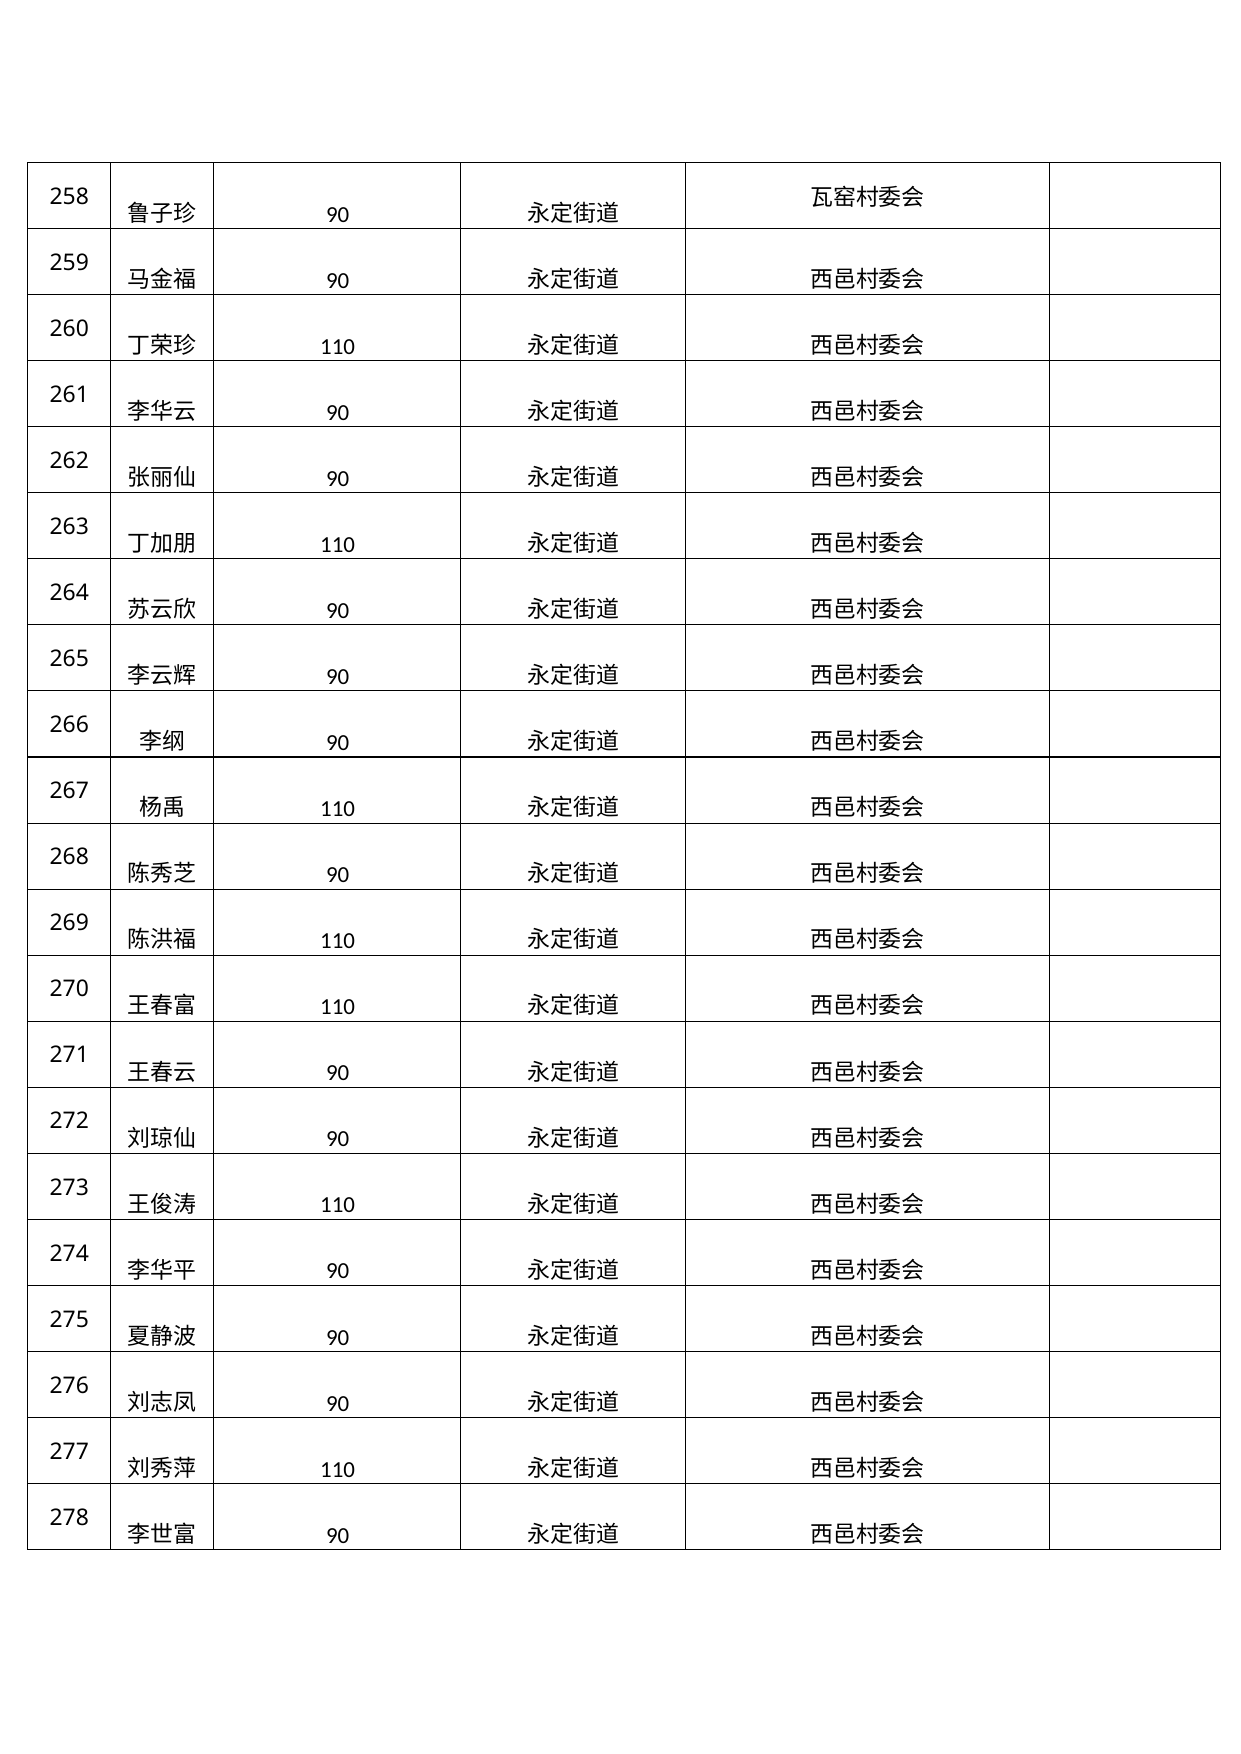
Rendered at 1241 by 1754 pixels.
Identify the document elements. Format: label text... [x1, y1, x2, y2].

table_cell 90 [214, 1088, 460, 1153]
table_cell [1050, 361, 1220, 426]
table_cell 267 [28, 758, 110, 822]
table_cell 瓦窑村委会 [686, 163, 1049, 228]
table_cell 90 [214, 427, 460, 492]
table_cell [1050, 890, 1220, 954]
table_cell 90 [214, 229, 460, 294]
table_cell 268 [28, 824, 110, 888]
table_cell 271 [28, 1022, 110, 1087]
table_cell 274 [28, 1220, 110, 1285]
table_cell 西邑村委会 [686, 1154, 1049, 1219]
table_cell 张丽仙 [111, 427, 213, 492]
table_cell 262 [28, 427, 110, 492]
table_cell 永定街道 [461, 1154, 685, 1219]
table_cell [1050, 559, 1220, 624]
table_cell [1050, 1286, 1220, 1351]
table_cell 永定街道 [461, 163, 685, 228]
table_cell 西邑村委会 [686, 229, 1049, 294]
table_cell 90 [214, 1352, 460, 1417]
table_cell [1050, 427, 1220, 492]
table_cell 270 [28, 956, 110, 1021]
table_cell 110 [214, 1418, 460, 1483]
table_cell 永定街道 [461, 824, 685, 888]
table_cell 90 [214, 1484, 460, 1549]
table_cell 90 [214, 824, 460, 888]
table_cell 永定街道 [461, 1088, 685, 1153]
table_cell 西邑村委会 [686, 691, 1049, 756]
table_cell 269 [28, 890, 110, 954]
table_cell 259 [28, 229, 110, 294]
table_cell 王俊涛 [111, 1154, 213, 1219]
table_cell 西邑村委会 [686, 824, 1049, 888]
table_cell 90 [214, 1286, 460, 1351]
table_cell 永定街道 [461, 890, 685, 954]
table_cell 永定街道 [461, 758, 685, 822]
table_cell 李华云 [111, 361, 213, 426]
table_cell 260 [28, 295, 110, 360]
table_cell 夏静波 [111, 1286, 213, 1351]
table_cell 西邑村委会 [686, 1286, 1049, 1351]
table_cell 90 [214, 1022, 460, 1087]
table_cell 永定街道 [461, 1022, 685, 1087]
table_cell 永定街道 [461, 1352, 685, 1417]
table_cell 272 [28, 1088, 110, 1153]
table_cell 273 [28, 1154, 110, 1219]
table_cell [1050, 229, 1220, 294]
table_cell 90 [214, 559, 460, 624]
table_cell 王春云 [111, 1022, 213, 1087]
table_cell 西邑村委会 [686, 956, 1049, 1021]
table_cell 陈洪福 [111, 890, 213, 954]
table_cell 西邑村委会 [686, 625, 1049, 690]
table_cell 永定街道 [461, 229, 685, 294]
table_cell [1050, 1418, 1220, 1483]
table_cell 264 [28, 559, 110, 624]
table_cell 西邑村委会 [686, 427, 1049, 492]
table_cell 永定街道 [461, 1220, 685, 1285]
table_cell 90 [214, 361, 460, 426]
table_cell [1050, 956, 1220, 1021]
table_cell 西邑村委会 [686, 559, 1049, 624]
table_cell 李纲 [111, 691, 213, 756]
table_cell 110 [214, 295, 460, 360]
table_cell 丁荣珍 [111, 295, 213, 360]
table_cell 西邑村委会 [686, 758, 1049, 822]
table_cell 276 [28, 1352, 110, 1417]
table_cell 永定街道 [461, 1484, 685, 1549]
table_cell 永定街道 [461, 559, 685, 624]
table_cell [1050, 1352, 1220, 1417]
table_cell 110 [214, 493, 460, 558]
table_cell 110 [214, 956, 460, 1021]
table_cell 西邑村委会 [686, 1022, 1049, 1087]
table_cell 永定街道 [461, 1418, 685, 1483]
table_cell 90 [214, 163, 460, 228]
table_cell 265 [28, 625, 110, 690]
table_cell [1050, 625, 1220, 690]
table_cell 110 [214, 758, 460, 822]
table_cell [1050, 295, 1220, 360]
table_cell 刘秀萍 [111, 1418, 213, 1483]
table_cell 90 [214, 1220, 460, 1285]
table_cell 258 [28, 163, 110, 228]
table_cell 西邑村委会 [686, 295, 1049, 360]
table_cell 永定街道 [461, 361, 685, 426]
table_cell 西邑村委会 [686, 1088, 1049, 1153]
table_cell 90 [214, 691, 460, 756]
table_cell 李云辉 [111, 625, 213, 690]
table_cell 90 [214, 625, 460, 690]
table_cell 永定街道 [461, 295, 685, 360]
table_cell 西邑村委会 [686, 890, 1049, 954]
table_cell 277 [28, 1418, 110, 1483]
table_cell 西邑村委会 [686, 1484, 1049, 1549]
table_cell 永定街道 [461, 625, 685, 690]
table_cell 王春富 [111, 956, 213, 1021]
table_cell [1050, 1154, 1220, 1219]
table_cell 永定街道 [461, 493, 685, 558]
table_cell 杨禹 [111, 758, 213, 822]
table_cell 陈秀芝 [111, 824, 213, 888]
table_cell 西邑村委会 [686, 1220, 1049, 1285]
table_cell [1050, 691, 1220, 756]
table_cell [1050, 1220, 1220, 1285]
table_cell 261 [28, 361, 110, 426]
table_cell 永定街道 [461, 427, 685, 492]
table_cell 西邑村委会 [686, 361, 1049, 426]
table_cell [1050, 163, 1220, 228]
table_cell 263 [28, 493, 110, 558]
table_cell 李世富 [111, 1484, 213, 1549]
table_cell 110 [214, 1154, 460, 1219]
table_cell 110 [214, 890, 460, 954]
table_cell 永定街道 [461, 691, 685, 756]
table_cell 278 [28, 1484, 110, 1549]
table_cell 李华平 [111, 1220, 213, 1285]
table_cell 西邑村委会 [686, 1418, 1049, 1483]
table_cell [1050, 824, 1220, 888]
table_cell [1050, 758, 1220, 822]
table_cell 西邑村委会 [686, 493, 1049, 558]
table_cell 永定街道 [461, 956, 685, 1021]
table_cell 266 [28, 691, 110, 756]
table_cell 275 [28, 1286, 110, 1351]
table_cell 刘琼仙 [111, 1088, 213, 1153]
table_cell [1050, 1088, 1220, 1153]
table_cell [1050, 1022, 1220, 1087]
table_cell 永定街道 [461, 1286, 685, 1351]
table_cell 丁加朋 [111, 493, 213, 558]
table_cell [1050, 493, 1220, 558]
table_cell 苏云欣 [111, 559, 213, 624]
table_cell [1050, 1484, 1220, 1549]
table_cell 鲁子珍 [111, 163, 213, 228]
table_cell 刘志凤 [111, 1352, 213, 1417]
table_cell 西邑村委会 [686, 1352, 1049, 1417]
table_cell 马金福 [111, 229, 213, 294]
